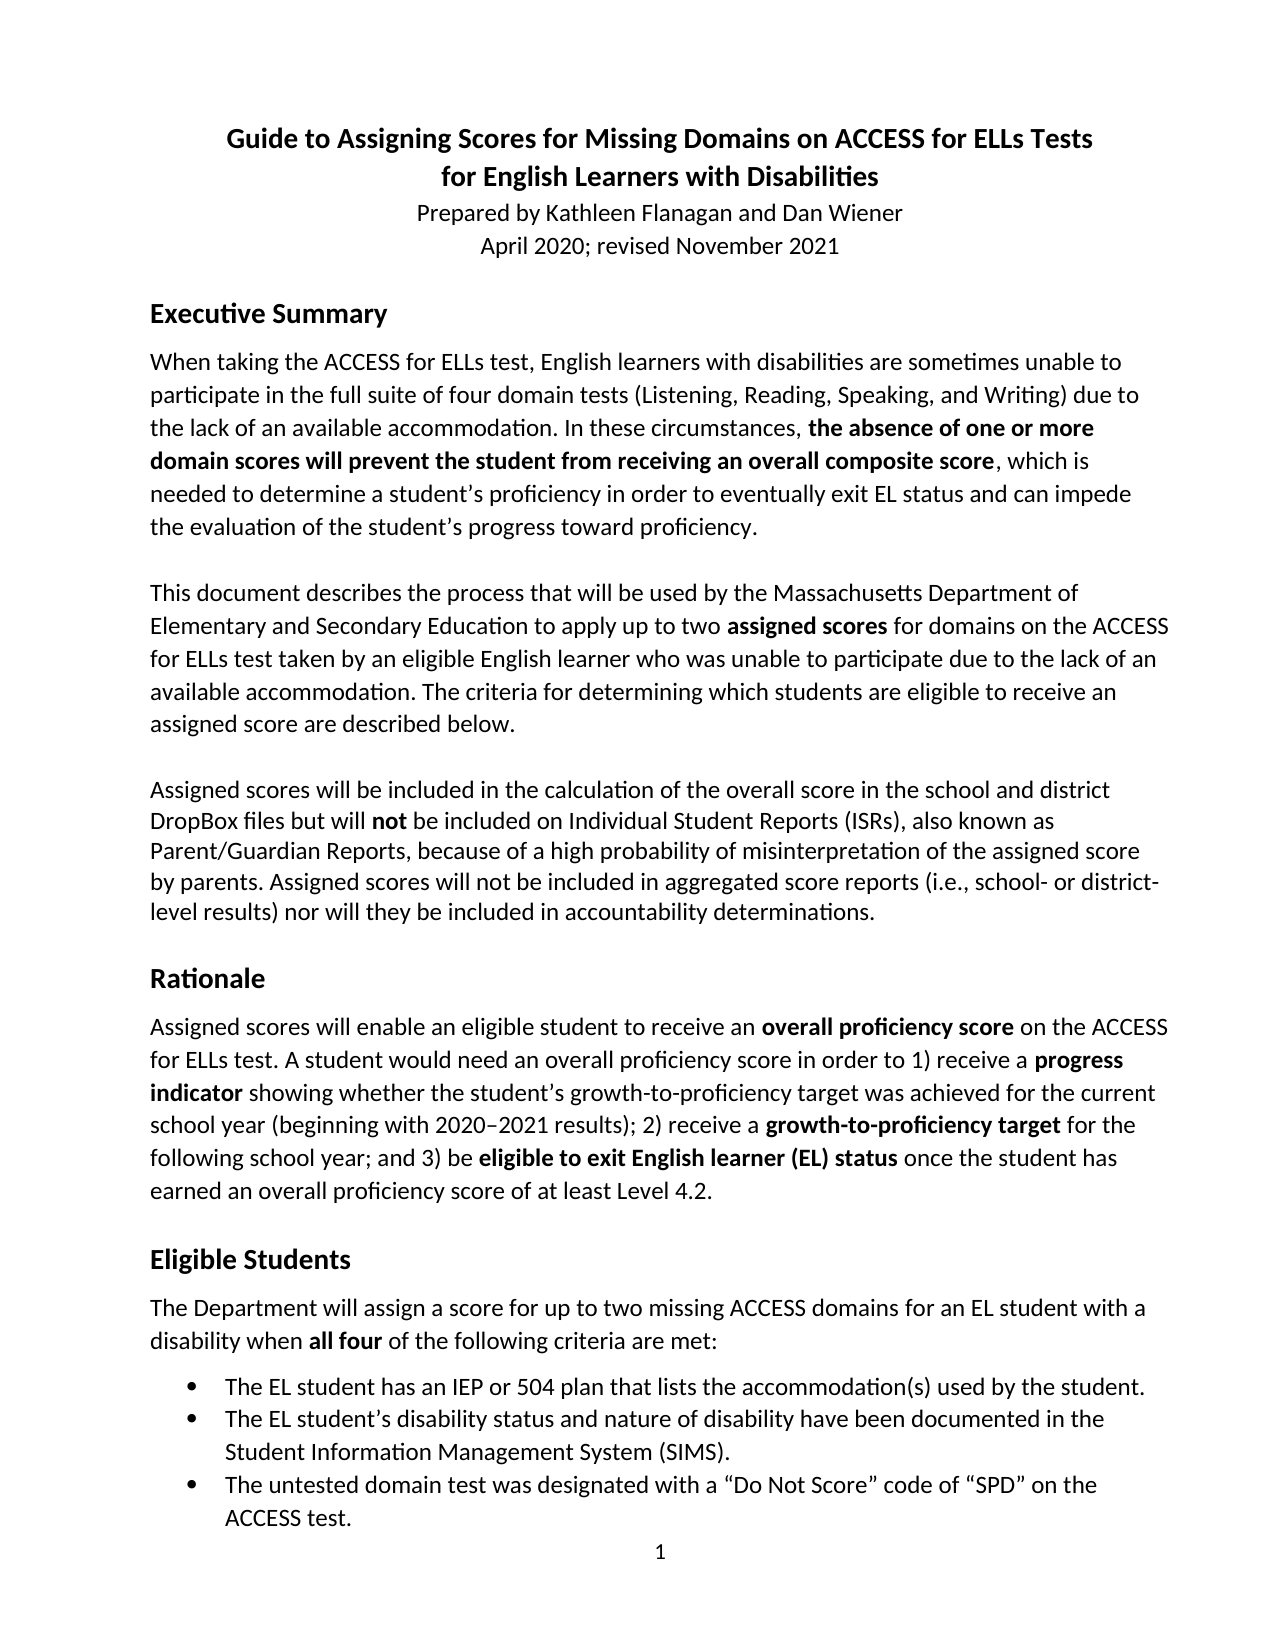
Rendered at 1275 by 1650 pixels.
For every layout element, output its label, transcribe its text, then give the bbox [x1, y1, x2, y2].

text This document describes the process that will be used by the Massachusetts Department of Elementary and Secondary Education to apply up to two assigned scores for domains on the ACCESS for ELLs test taken by an eligible English learner who was unable to participate due to the lack of an available accommodation. The criteria for determining which students are eligible to receive an assigned score are described below. [150, 577, 1170, 739]
text When taking the ACCESS for ELLs test, English learners with disabilities are sometimes unable to participate in the full suite of four domain tests (Listening, Reading, Speaking, and Writing) due to the lack of an available accommodation. In these circumstances, the absence of one or more domain scores will prevent the student from receiving an overall composite score, which is needed to determine a student’s proficiency in order to eventually exit EL status and can impede the evaluation of the student’s progress toward proficiency. [150, 347, 1170, 542]
text The Department will assign a score for up to two missing ACCESS domains for an EL student with a disability when all four of the following criteria are met: [150, 1292, 1170, 1356]
list The EL student has an IEP or 504 plan that lists the accommodation(s) used by the student. [187, 1371, 1191, 1401]
subtitle Rationale [150, 960, 1170, 996]
text Assigned scores will enable an eligible student to receive an overall proficiency score on the ACCESS for ELLs test. A student would need an overall proficiency score in order to 1) receive a progress indicator showing whether the student’s growth-to-proficiency target was achieved for the current school year (beginning with 2020–2021 results); 2) receive a growth-to-proficiency target for the following school year; and 3) be eligible to exit English learner (EL) status once the student has earned an overall proficiency score of at least Level 4.2. [150, 1011, 1170, 1206]
subtitle for English Learners with Disabilities [150, 158, 1170, 194]
subtitle Eligible Students [150, 1241, 1170, 1277]
text Assigned scores will be included in the calculation of the overall score in the school and district DropBox files but will not be included on Individual Student Reports (ISRs), also known as Parent/Guardian Reports, because of a high probability of misinterpretation of the assigned score by parents. Assigned scores will not be included in aggregated score reports (i.e., school- or district-level results) nor will they be included in accountability determinations. [150, 774, 1170, 927]
text April 2020; revised November 2021 [150, 230, 1170, 260]
list The EL student’s disability status and nature of disability have been documented in the Student Information Management System (SIMS). [187, 1403, 1170, 1467]
list The untested domain test was designated with a “Do Not Score” code of “SPD” on the ACCESS test. [187, 1469, 1170, 1533]
text Prepared by Kathleen Flanagan and Dan Wiener [150, 197, 1170, 227]
subtitle Executive Summary [150, 296, 1170, 331]
subtitle Guide to Assigning Scores for Missing Domains on ACCESS for ELLs Tests [150, 120, 1170, 156]
